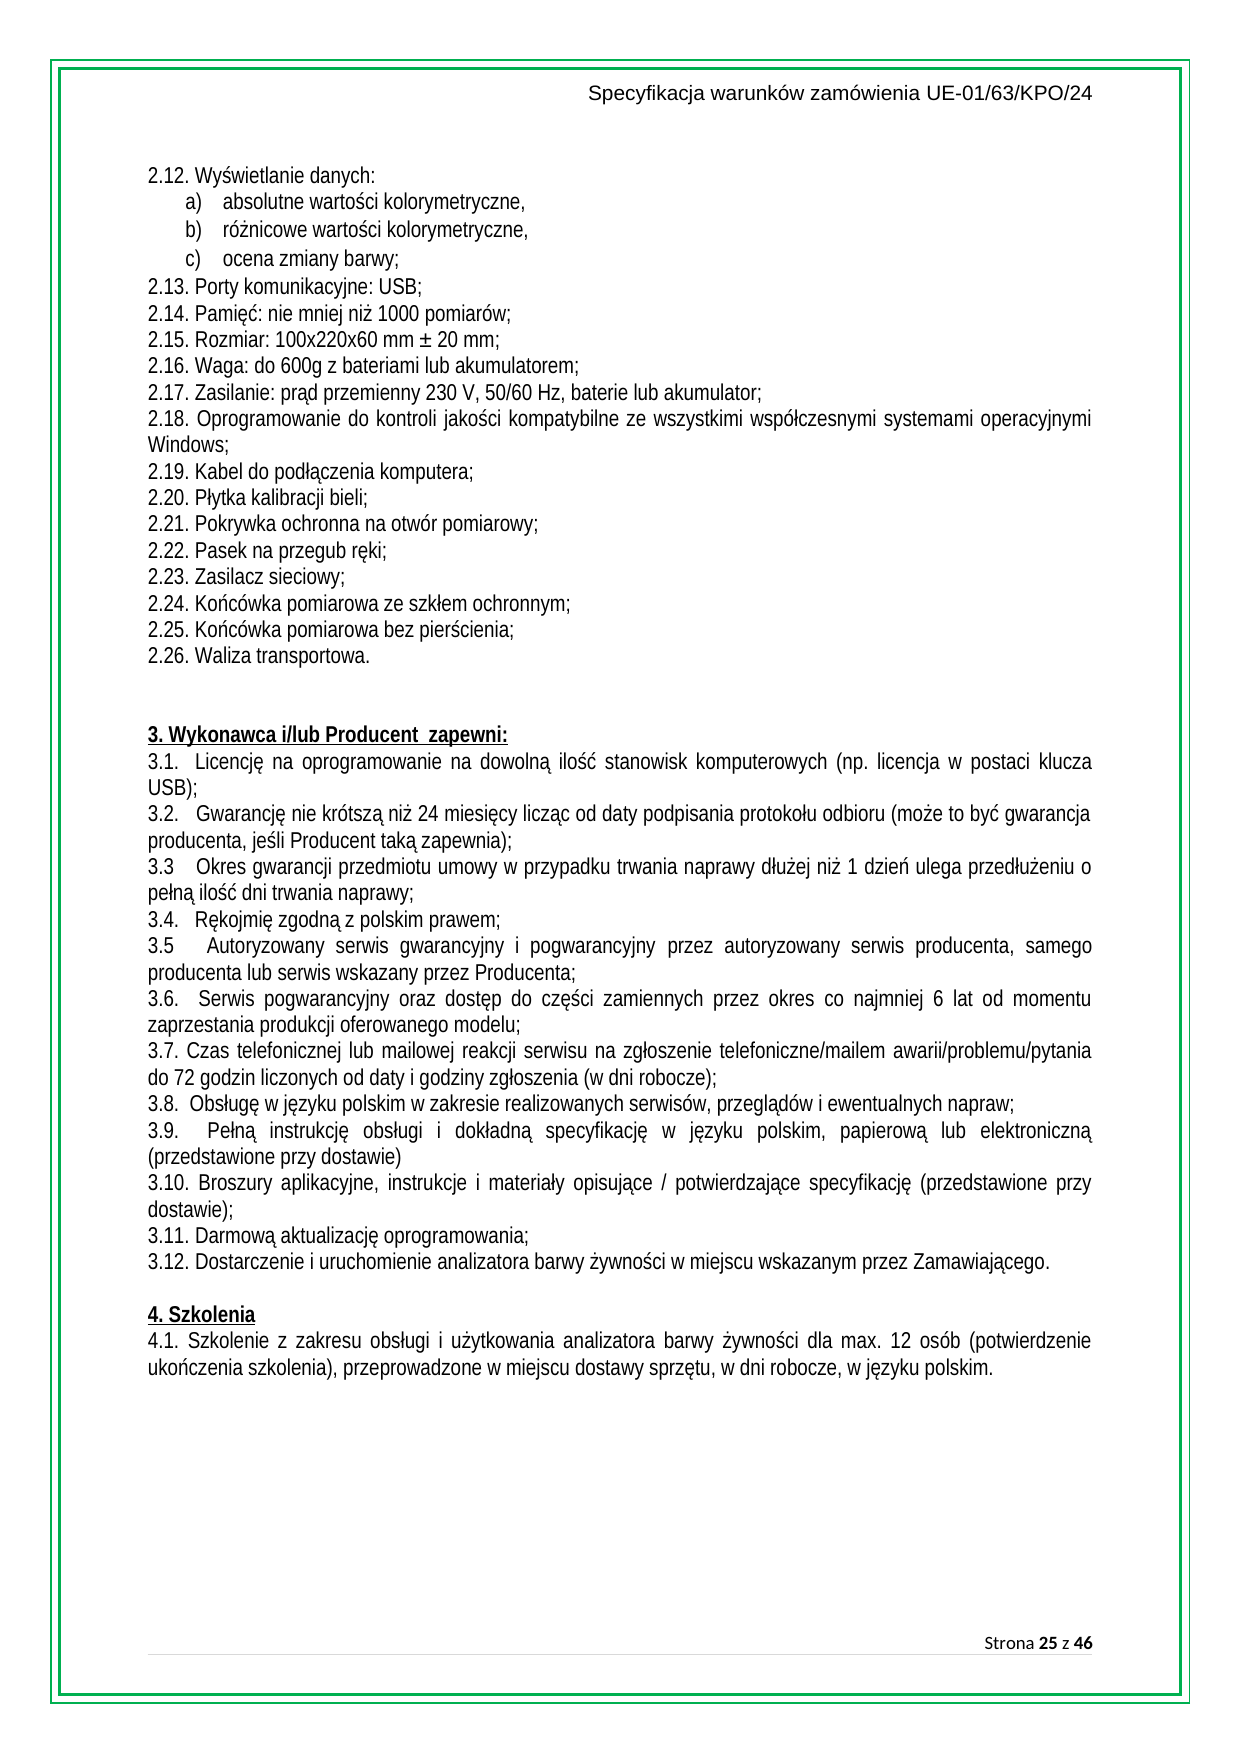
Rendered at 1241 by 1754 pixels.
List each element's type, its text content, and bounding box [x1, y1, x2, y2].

text 2.24. Końcówka pomiarowa ze szkłem ochronnym; [148, 589, 1092, 616]
text 3.8. Obsługę w języku polskim w zakresie realizowanych serwisów, przeglądów i ewentualnych napraw; [148, 1090, 1092, 1117]
text 3.10. Broszury aplikacyjne, instrukcje i materiały opisujące / potwierdzające specyfikację (przedstawione przy dostawie); [148, 1169, 1092, 1222]
text 3.12. Dostarczenie i uruchomienie analizatora barwy żywności w miejscu wskazanym przez Zamawiającego. [148, 1248, 1092, 1275]
text 2.19. Kabel do podłączenia komputera; [148, 458, 1092, 484]
text 2.21. Pokrywka ochronna na otwór pomiarowy; [148, 510, 1092, 537]
text 2.22. Pasek na przegub ręki; [148, 537, 1092, 563]
text 2.17. Zasilanie: prąd przemienny 230 V, 50/60 Hz, baterie lub akumulator; [148, 379, 1092, 405]
text 2.15. Rozmiar: 100x220x60 mm ± 20 mm; [148, 326, 1092, 352]
text 2.18. Oprogramowanie do kontroli jakości kompatybilne ze wszystkimi współczesnymi systemami operacyjnymi Windows; [148, 405, 1092, 458]
text 2.13. Porty komunikacyjne: USB; [148, 273, 1092, 299]
text 2.20. Płytka kalibracji bieli; [148, 484, 1092, 510]
text 3. Wykonawca i/lub Producent zapewni: [148, 721, 1092, 748]
text 3.4. Rękojmię zgodną z polskim prawem; [148, 906, 1092, 932]
text 3.11. Darmową aktualizację oprogramowania; [148, 1222, 1092, 1248]
text 3.5 Autoryzowany serwis gwarancyjny i pogwarancyjny przez autoryzowany serwis producenta, samego producenta lub serwis wskazany przez Producenta; [148, 932, 1092, 985]
text 4.1. Szkolenie z zakresu obsługi i użytkowania analizatora barwy żywności dla max. 12 osób (potwierdzenie ukończenia szkolenia), przeprowadzone w miejscu dostawy sprzętu, w dni robocze, w języku polskim. [148, 1327, 1092, 1380]
list ocena zmiany barwy; [185, 245, 1092, 271]
text 3.1. Licencję na oprogramowanie na dowolną ilość stanowisk komputerowych (np. licencja w postaci klucza USB); [148, 748, 1092, 800]
list różnicowe wartości kolorymetryczne, [185, 216, 1092, 243]
text 3.2. Gwarancję nie krótszą niż 24 miesięcy licząc od daty podpisania protokołu odbioru (może to być gwarancja producenta, jeśli Producent taką zapewnia); [148, 800, 1092, 853]
text 3.6. Serwis pogwarancyjny oraz dostęp do części zamiennych przez okres co najmniej 6 lat od momentu zaprzestania produkcji oferowanego modelu; [148, 985, 1092, 1037]
text 3.7. Czas telefonicznej lub mailowej reakcji serwisu na zgłoszenie telefoniczne/mailem awarii/problemu/pytania do 72 godzin liczonych od daty i godziny zgłoszenia (w dni robocze); [148, 1037, 1092, 1090]
text 4. Szkolenia [148, 1301, 1092, 1327]
text 2.26. Waliza transportowa. [148, 642, 1092, 668]
text 2.12. Wyświetlanie danych: [148, 162, 1092, 188]
text 2.14. Pamięć: nie mniej niż 1000 pomiarów; [148, 299, 1092, 326]
text 2.16. Waga: do 600g z bateriami lub akumulatorem; [148, 352, 1092, 379]
text 3.3 Okres gwarancji przedmiotu umowy w przypadku trwania naprawy dłużej niż 1 dzień ulega przedłużeniu o pełną ilość dni trwania naprawy; [148, 853, 1092, 906]
text 3.9. Pełną instrukcję obsługi i dokładną specyfikację w języku polskim, papierową lub elektroniczną (przedstawione przy dostawie) [148, 1117, 1092, 1169]
text 2.25. Końcówka pomiarowa bez pierścienia; [148, 616, 1092, 642]
list absolutne wartości kolorymetryczne, [185, 188, 1092, 214]
text 2.23. Zasilacz sieciowy; [148, 563, 1092, 589]
